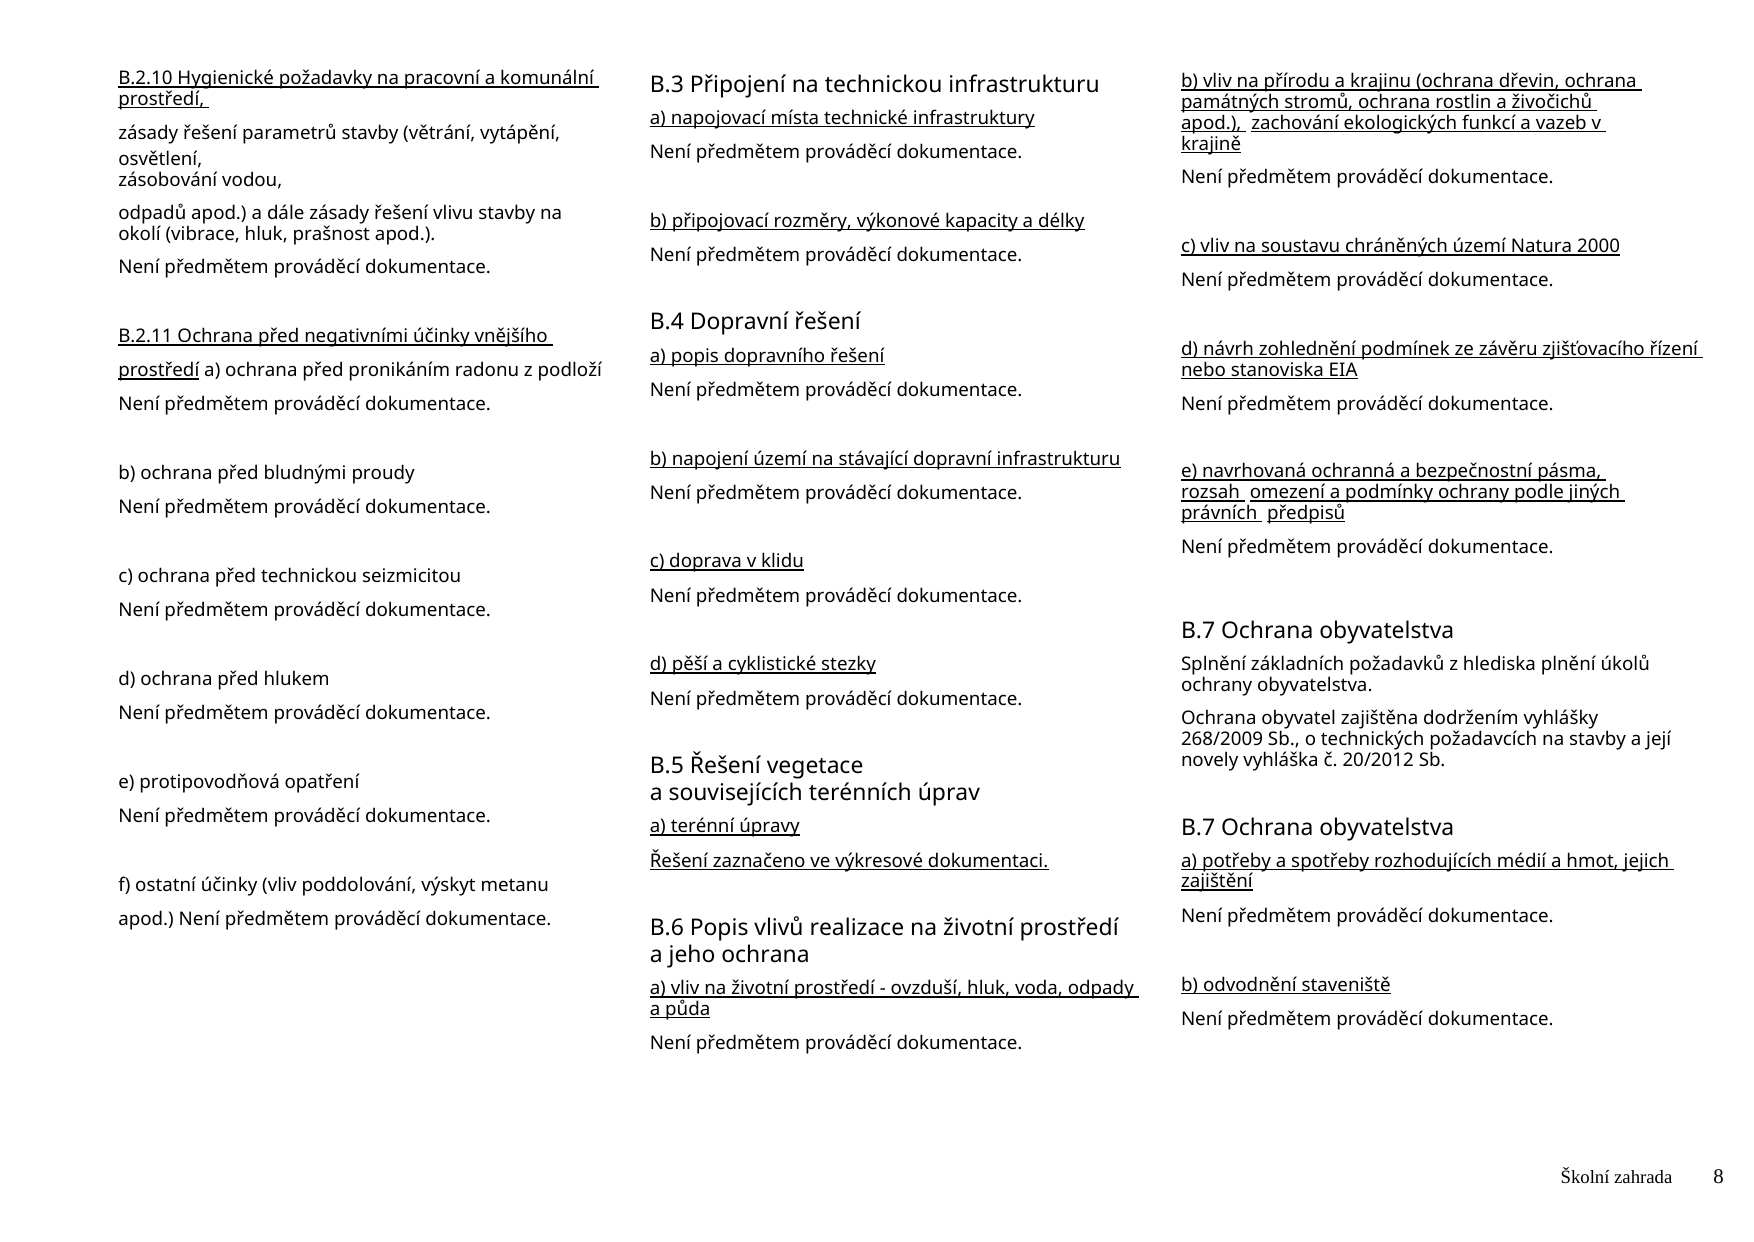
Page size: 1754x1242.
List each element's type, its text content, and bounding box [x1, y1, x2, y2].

text a) napojovací místa technické infrastruktury [649, 104, 1139, 129]
text a jeho ochrana [649, 942, 1139, 969]
text Není předmětem prováděcí dokumentace. [1181, 533, 1735, 559]
text Není předmětem prováděcí dokumentace. [649, 582, 1139, 607]
text Není předmětem prováděcí dokumentace. [1181, 1005, 1735, 1031]
text c) doprava v klidu [649, 548, 1139, 573]
text Řešení zaznačeno ve výkresové dokumentaci. [649, 847, 1139, 872]
text Není předmětem prováděcí dokumentace. [1181, 164, 1735, 189]
text B.4 Dopravní řešení [649, 305, 1139, 337]
text B.2.10 Hygienické požadavky na pracovní a komunální [118, 64, 624, 90]
text b) vliv na přírodu a krajinu (ochrana dřevin, ochrana památných stromů, ochrana rostlin a živočichů apod.), zachování ekologických funkcí a vazeb v krajině [1181, 71, 1643, 154]
text e) protipovodňová opatření [118, 768, 624, 794]
text prostředí, [118, 90, 624, 111]
text zásady řešení parametrů stavby (větrání, vytápění, osvětlení, [118, 120, 630, 171]
text ochrany obyvatelstva. [1181, 676, 1735, 697]
text Není předmětem prováděcí dokumentace. [118, 597, 624, 622]
text B.5 Řešení vegetace [649, 749, 1139, 780]
text b) odvodnění staveniště [1181, 971, 1735, 996]
text c) vliv na soustavu chráněných území Natura 2000 [1181, 232, 1735, 258]
text c) ochrana před technickou seizmicitou [118, 562, 624, 588]
text Splnění základních požadavků z hlediska plnění úkolů [1181, 650, 1735, 676]
text zásobování vodou, [118, 171, 624, 192]
text Není předmětem prováděcí dokumentace. [1181, 267, 1735, 292]
text Není předmětem prováděcí dokumentace. [649, 376, 1139, 402]
text a) terénní úpravy [649, 813, 1139, 838]
text Není předmětem prováděcí dokumentace. [1181, 902, 1735, 928]
text Ochrana obyvatel zajištěna dodržením vyhlášky 268/2009 Sb., o technických požadavcích na stavby a její novely vyhláška č. 20/2012 Sb. [1181, 708, 1672, 770]
text nebo stanoviska EIA [1181, 361, 1735, 382]
text Není předmětem prováděcí dokumentace. [118, 494, 624, 519]
text d) ochrana před hlukem [118, 665, 624, 691]
text e) navrhovaná ochranná a bezpečnostní pásma, rozsah omezení a podmínky ochrany podle jiných právních předpisů [1181, 461, 1653, 523]
text a) potřeby a spotřeby rozhodujících médií a hmot, jejich [1181, 847, 1735, 873]
text Není předmětem prováděcí dokumentace. [118, 254, 624, 279]
text Není předmětem prováděcí dokumentace. [649, 241, 1139, 267]
text f) ostatní účinky (vliv poddolování, výskyt metanu apod.) Není předmětem prováděcí dokumentace. [118, 871, 584, 931]
text B.7 Ochrana obyvatelstva [1181, 811, 1735, 842]
text a půda [649, 1000, 1139, 1021]
text B.7 Ochrana obyvatelstva [1181, 614, 1735, 645]
text Není předmětem prováděcí dokumentace. [649, 138, 1139, 164]
text zajištění [1181, 873, 1735, 893]
text b) připojovací rozměry, výkonové kapacity a délky [649, 207, 1139, 232]
text B.6 Popis vlivů realizace na životní prostředí [649, 911, 1146, 942]
text a) vliv na životní prostředí - ovzduší, hluk, voda, odpady [649, 974, 1139, 996]
text odpadů apod.) a dále zásady řešení vlivu stavby na okolí (vibrace, hluk, prašnost apod.). [118, 202, 594, 244]
text B.3 Připojení na technickou infrastrukturu [649, 67, 1139, 99]
text d) návrh zohlednění podmínek ze závěru zjišťovacího řízení [1181, 335, 1735, 361]
text Není předmětem prováděcí dokumentace. [118, 699, 624, 725]
text B.2.11 Ochrana před negativními účinky vnějšího prostředí a) ochrana před pronikáním radonu z podloží [118, 322, 612, 382]
text Není předmětem prováděcí dokumentace. [649, 479, 1139, 504]
text Není předmětem prováděcí dokumentace. [118, 802, 624, 828]
text d) pěší a cyklistické stezky [649, 651, 1139, 676]
text Není předmětem prováděcí dokumentace. [649, 1030, 1139, 1055]
text Není předmětem prováděcí dokumentace. [118, 391, 624, 416]
text Není předmětem prováděcí dokumentace. [1181, 390, 1735, 416]
text a souvisejících terénních úprav [649, 780, 1139, 807]
text b) ochrana před bludnými proudy [118, 459, 624, 485]
text b) napojení území na stávající dopravní infrastrukturu [649, 445, 1139, 470]
text Není předmětem prováděcí dokumentace. [649, 685, 1139, 710]
text a) popis dopravního řešení [649, 342, 1139, 367]
